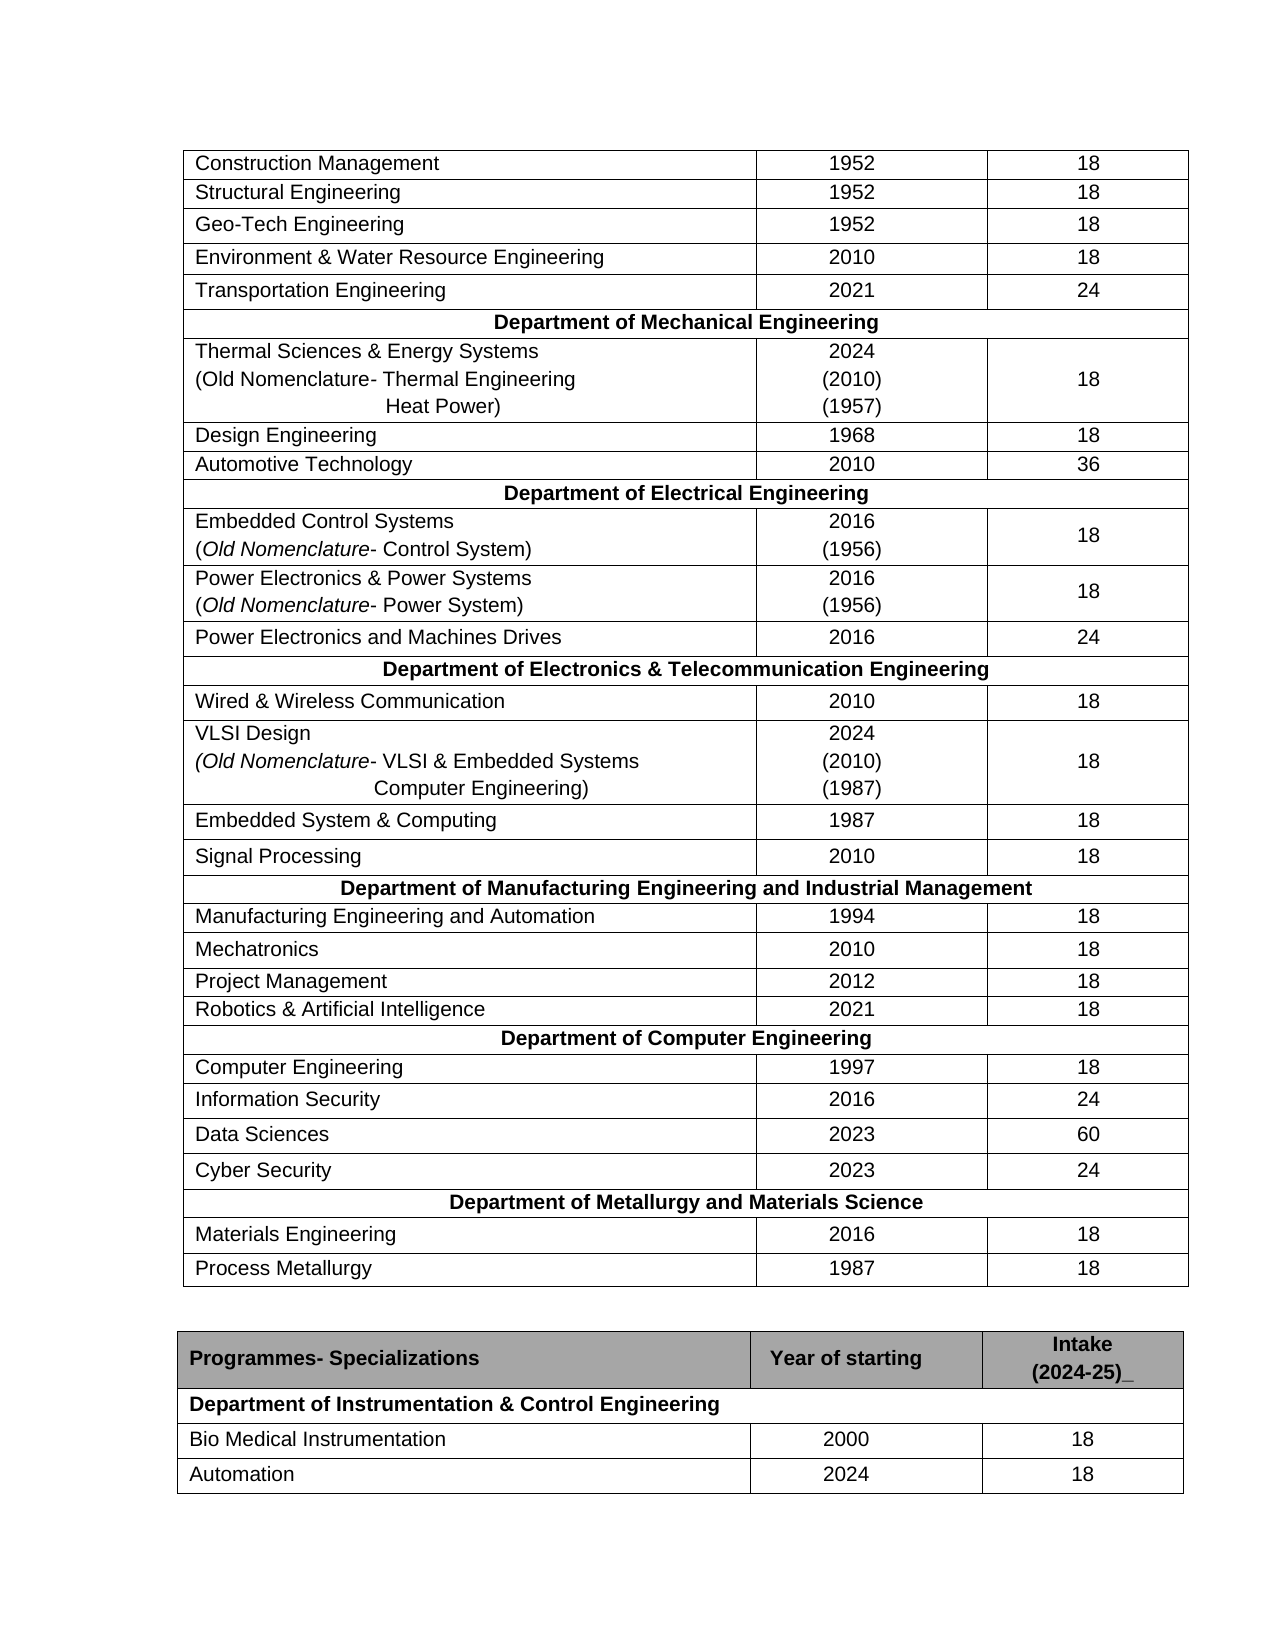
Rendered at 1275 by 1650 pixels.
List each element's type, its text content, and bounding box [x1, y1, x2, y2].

table_cell Department of Electronics & Telecommunication Engineering [184, 657, 1188, 685]
table_cell 18 [988, 1254, 1188, 1286]
table_cell Computer Engineering [184, 1055, 756, 1083]
table_cell 18 [988, 997, 1188, 1025]
table_cell Materials Engineering [184, 1218, 756, 1252]
table_cell 18 [988, 151, 1188, 179]
table_cell 18 [988, 244, 1188, 274]
table_cell Construction Management [184, 151, 756, 179]
table_cell 1968 [757, 423, 987, 451]
table_cell 18 [988, 509, 1188, 564]
table_cell Information Security [184, 1084, 756, 1118]
table_cell 18 [988, 904, 1188, 932]
table_cell 1952 [757, 180, 987, 208]
table_cell Project Management [184, 969, 756, 996]
table_cell 2023 [757, 1119, 987, 1153]
table_cell 1952 [757, 209, 987, 243]
table_cell Department of Instrumentation & Control Engineering [178, 1389, 1183, 1423]
table_cell 2021 [757, 997, 987, 1025]
table_cell 2010 [757, 840, 987, 874]
table_cell Manufacturing Engineering and Automation [184, 904, 756, 932]
table_cell 2016 [757, 1084, 987, 1118]
table_cell 18 [988, 209, 1188, 243]
table_cell Department of Mechanical Engineering [184, 310, 1188, 338]
table_cell Embedded Control Systems (Old Nomenclature- Control System) [184, 509, 756, 564]
table_cell 18 [988, 840, 1188, 874]
table_cell VLSI Design (Old Nomenclature- VLSI & Embedded Systems Computer Engineering) [184, 721, 756, 804]
table_cell Process Metallurgy [184, 1254, 756, 1286]
table_cell Transportation Engineering [184, 275, 756, 309]
table_cell 2024 (2010) (1987) [757, 721, 987, 804]
table_cell 18 [988, 339, 1188, 422]
table_cell 2000 [751, 1424, 982, 1458]
table_cell Thermal Sciences & Energy Systems (Old Nomenclature- Thermal Engineering Heat Power) [184, 339, 756, 422]
table_cell 18 [988, 805, 1188, 839]
table_cell Mechatronics [184, 933, 756, 967]
table_cell Power Electronics and Machines Drives [184, 622, 756, 656]
table_cell Department of Electrical Engineering [184, 480, 1188, 508]
table_cell Power Electronics & Power Systems (Old Nomenclature- Power System) [184, 566, 756, 621]
table_cell 18 [988, 566, 1188, 621]
table_cell 24 [988, 275, 1188, 309]
table_cell 2016 [757, 622, 987, 656]
table_cell 2024 (2010) (1957) [757, 339, 987, 422]
table_cell 24 [988, 1154, 1188, 1188]
table_cell Automotive Technology [184, 452, 756, 479]
table_cell 1997 [757, 1055, 987, 1083]
table_cell Wired & Wireless Communication [184, 686, 756, 720]
table_cell 18 [988, 423, 1188, 451]
table_cell 2023 [757, 1154, 987, 1188]
table_cell 2021 [757, 275, 987, 309]
table_cell Embedded System & Computing [184, 805, 756, 839]
table_cell 18 [988, 1218, 1188, 1252]
table_cell Data Sciences [184, 1119, 756, 1153]
table_cell Geo-Tech Engineering [184, 209, 756, 243]
table_cell 2016 (1956) [757, 509, 987, 564]
table_cell 2016 (1956) [757, 566, 987, 621]
table_header Year of starting [751, 1332, 982, 1388]
table_cell 1994 [757, 904, 987, 932]
table_cell 1987 [757, 1254, 987, 1286]
table_cell 1952 [757, 151, 987, 179]
table_header Intake (2024-25)_ [983, 1332, 1183, 1388]
table_cell Department of Manufacturing Engineering and Industrial Management [184, 876, 1188, 903]
table_cell Department of Metallurgy and Materials Science [184, 1190, 1188, 1217]
table_cell Design Engineering [184, 423, 756, 451]
table_cell Structural Engineering [184, 180, 756, 208]
table_cell 2016 [757, 1218, 987, 1252]
table_cell 2024 (2000) [751, 1459, 982, 1493]
table_cell 60 [988, 1119, 1188, 1153]
table_cell 36 [988, 452, 1188, 479]
table_cell 2010 [757, 244, 987, 274]
table_cell 2010 [757, 933, 987, 967]
table_cell 18 [988, 721, 1188, 804]
table_cell 18 [988, 1055, 1188, 1083]
table_cell Cyber Security [184, 1154, 756, 1188]
table_cell 18 [988, 969, 1188, 996]
table_cell 18 [988, 686, 1188, 720]
table_cell 18 [983, 1459, 1183, 1493]
table_cell 2010 [757, 452, 987, 479]
table_cell 2012 [757, 969, 987, 996]
table_cell 2010 [757, 686, 987, 720]
table_cell 18 [983, 1424, 1183, 1458]
table_cell Environment & Water Resource Engineering [184, 244, 756, 274]
table_cell Department of Computer Engineering [184, 1026, 1188, 1054]
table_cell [178, 1459, 750, 1493]
table_cell Bio Medical Instrumentation [178, 1424, 750, 1458]
table_cell 18 [988, 180, 1188, 208]
table_header Programmes- Specializations [178, 1332, 750, 1388]
table_cell 24 [988, 622, 1188, 656]
table_cell 1987 [757, 805, 987, 839]
table_cell Signal Processing [184, 840, 756, 874]
table_cell 24 [988, 1084, 1188, 1118]
table_cell Robotics & Artificial Intelligence [184, 997, 756, 1025]
table_cell 18 [988, 933, 1188, 967]
